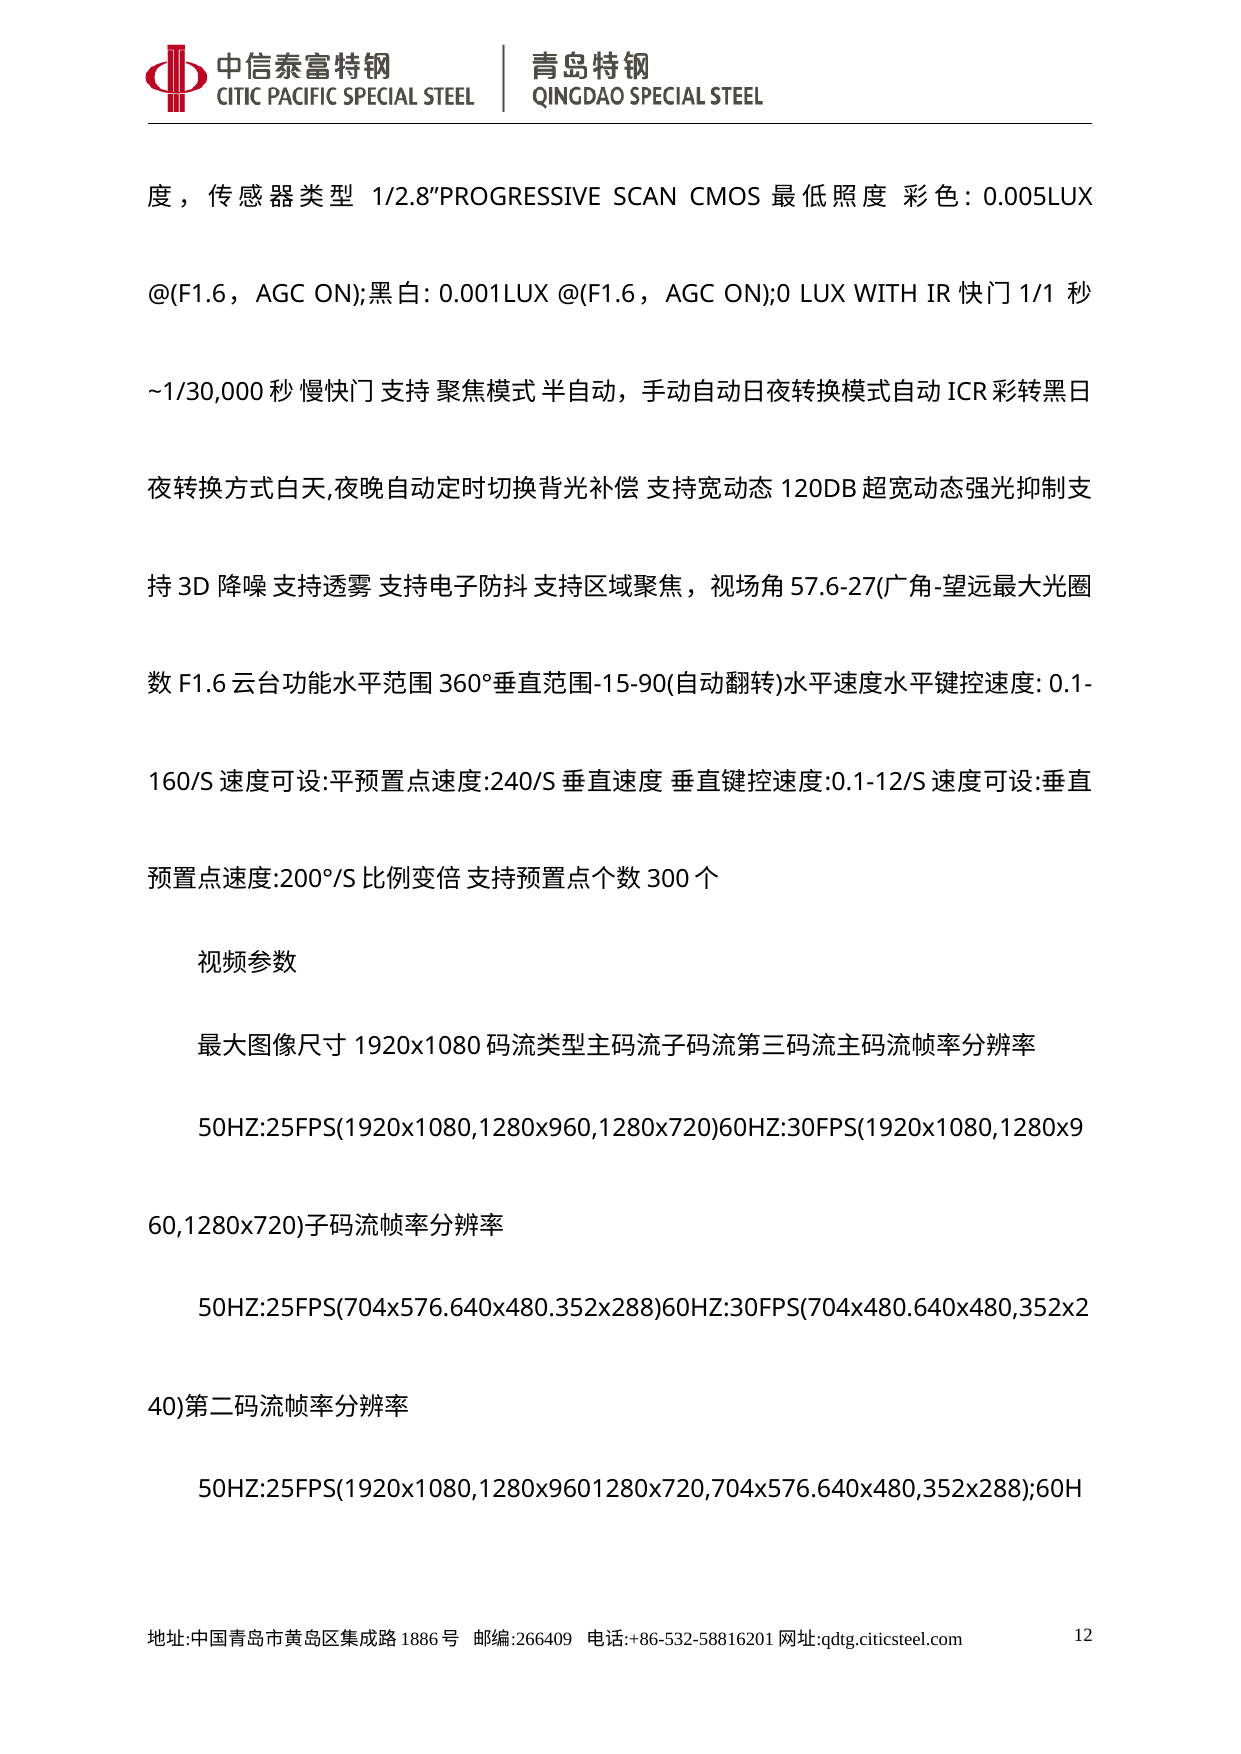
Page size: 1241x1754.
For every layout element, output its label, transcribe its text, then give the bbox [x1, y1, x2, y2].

picture [145, 44, 763, 112]
text 50HZ:25FPS(704x576.640x480.352x288)60HZ:30FPS(704x480.640x480,352x240)第二码流帧率分辨率 [148, 1274, 1092, 1437]
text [148, 162, 1092, 909]
text 视频参数 [148, 928, 1092, 993]
text 最大图像尺寸 1920x1080码流类型主码流子码流第三码流主码流帧率分辨率 [148, 1011, 1092, 1076]
text 50HZ:25FPS(1920x1080,1280x960,1280x720)60HZ:30FPS(1920x1080,1280x960,1280x720)子码流帧率分辨率 [148, 1094, 1092, 1256]
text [148, 1455, 1092, 1520]
